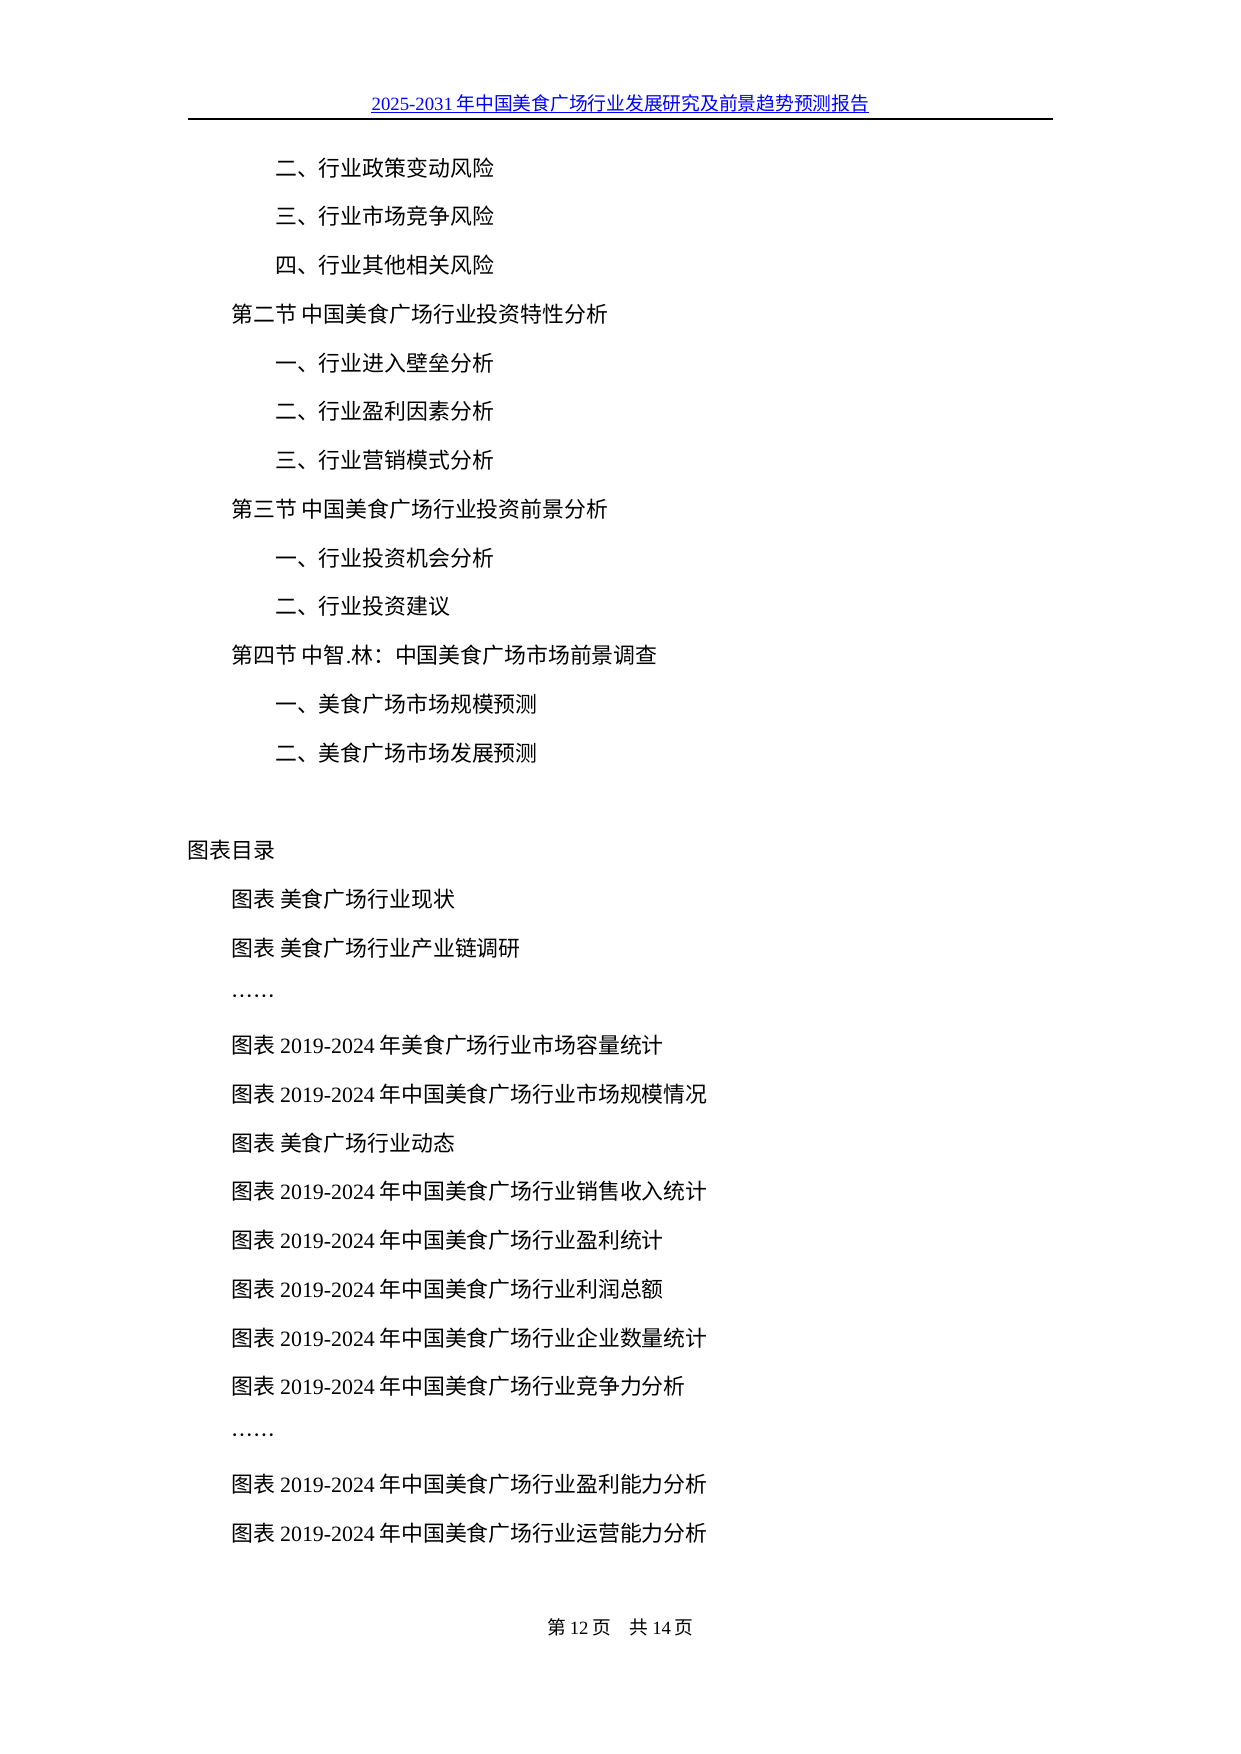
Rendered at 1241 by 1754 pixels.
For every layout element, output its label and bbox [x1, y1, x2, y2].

text [187, 150, 1053, 1548]
